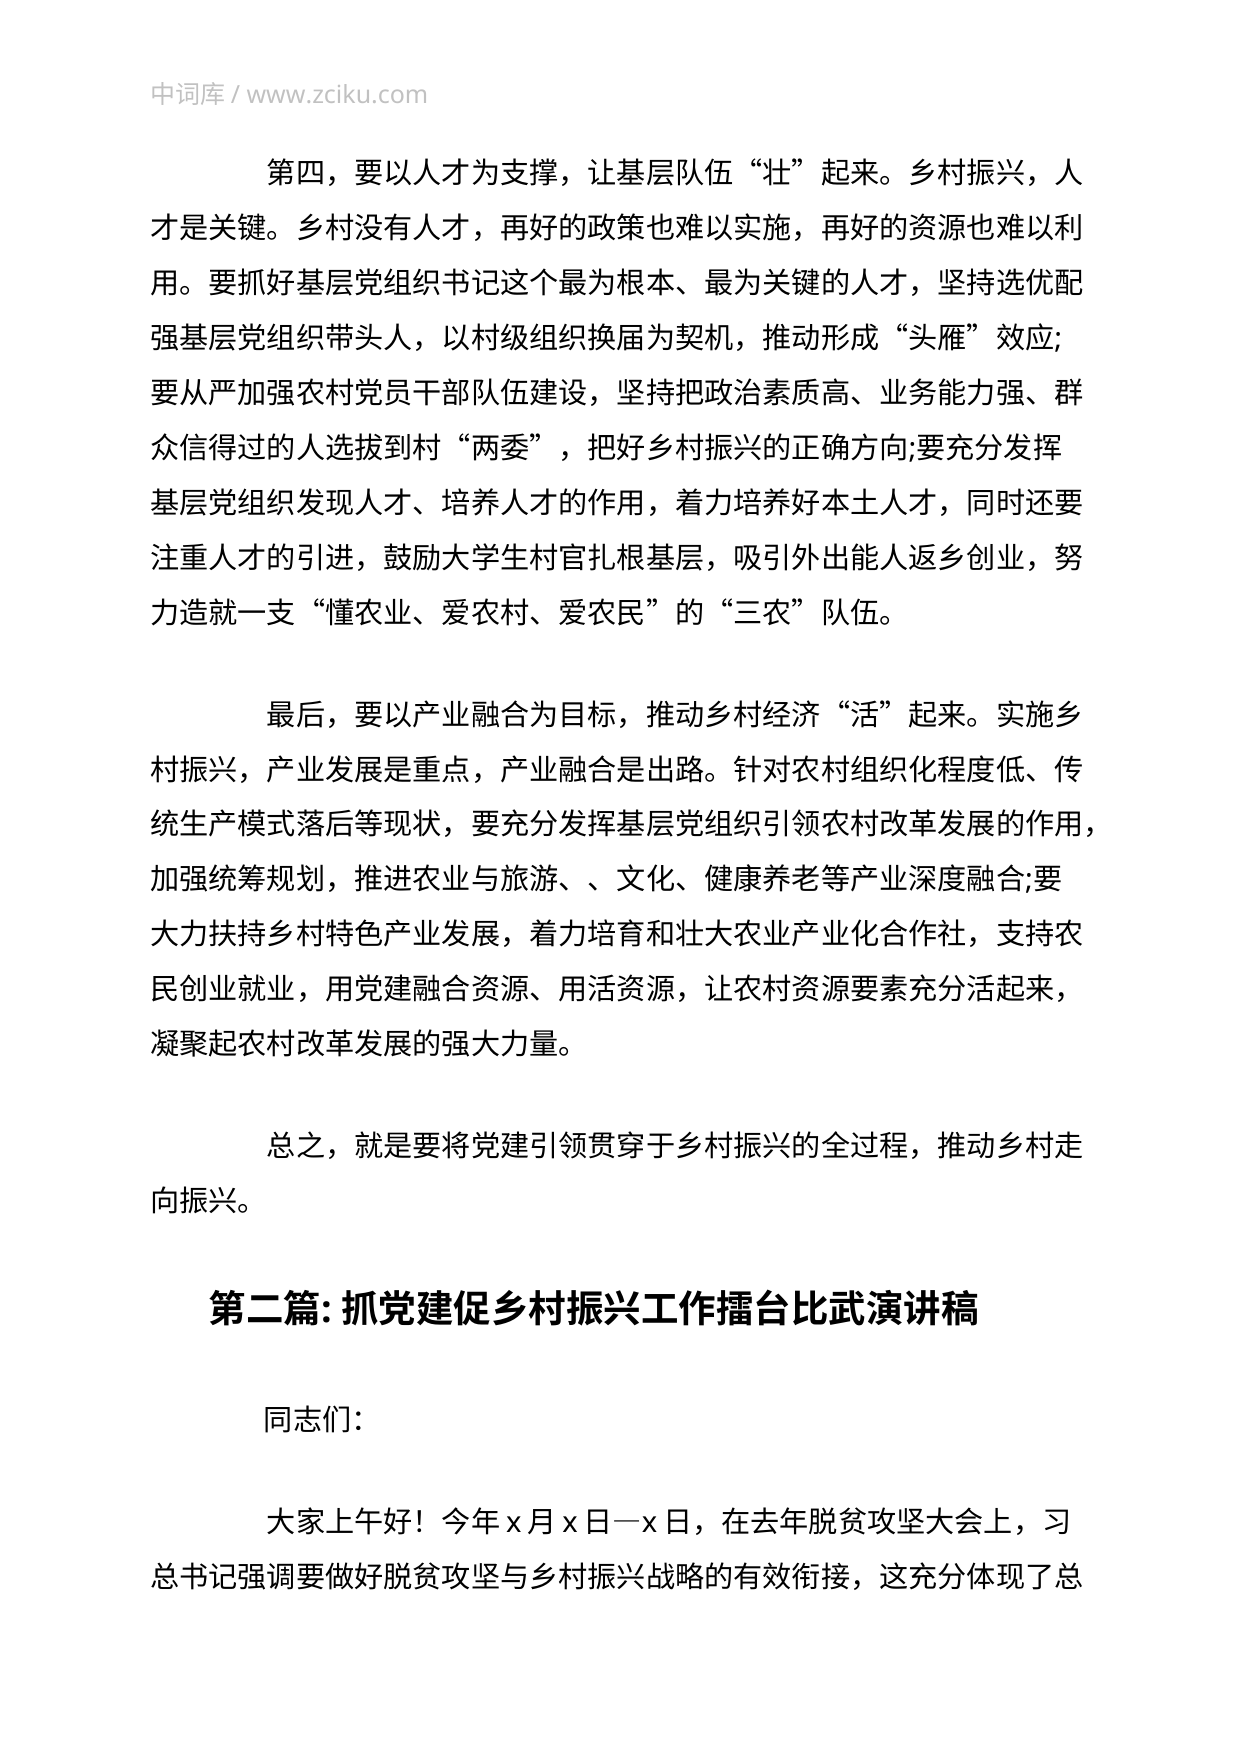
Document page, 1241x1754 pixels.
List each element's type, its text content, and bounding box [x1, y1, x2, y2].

text 同志们： [150, 1397, 1090, 1439]
text ‍第四，要以人才为支撑，让基层队伍“壮”起来。乡村振兴，人才是关键。乡村没有人才，再好的政策也难以实施，再好的资源也难以利用。要抓好基层党组织书记这个最为根本、最为关键的人才，坚持选优配强基层党组织带头人，以村级组织换届为契机，推动形成“头雁”效应;要从严加强农村党员干部队伍建设，坚持把政治素质高、业务能力强、群众信得过的人选拔到村“两委”，把好乡村振兴的正确方向;要充分发挥基层党组织发现人才、培养人才的作用，着力培养好本土人才，同时还要注重人才的引进，鼓励大学生村官扎根基层，吸引外出能人返乡创业，努力造就一支“懂农业、爱农村、爱农民”的“三农”队伍。 [150, 150, 1090, 632]
text ‍最后，要以产业融合为目标，推动乡村经济“活”起来。实施乡村振兴，产业发展是重点，产业融合是出路。针对农村组织化程度低、传统生产模式落后等现状，要充分发挥基层党组织引领农村改革发展的作用，加强统筹规划，推进农业与旅游、、文化、健康养老等产业深度融合;要大力扶持乡村特色产业发展，着力培育和壮大农业产业化合作社，支持农民创业就业，用党建融合资源、用活资源，让农村资源要素充分活起来，凝聚起农村改革发展的强大力量。 [150, 691, 1090, 1063]
text 第二篇: 抓党建促乡村振兴工作擂台比武演讲稿 [150, 1279, 1090, 1333]
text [150, 1498, 1090, 1596]
text ‍总之，就是要将党建引领贯穿于乡村振兴的全过程，推动乡村走向振兴。 [150, 1122, 1090, 1219]
